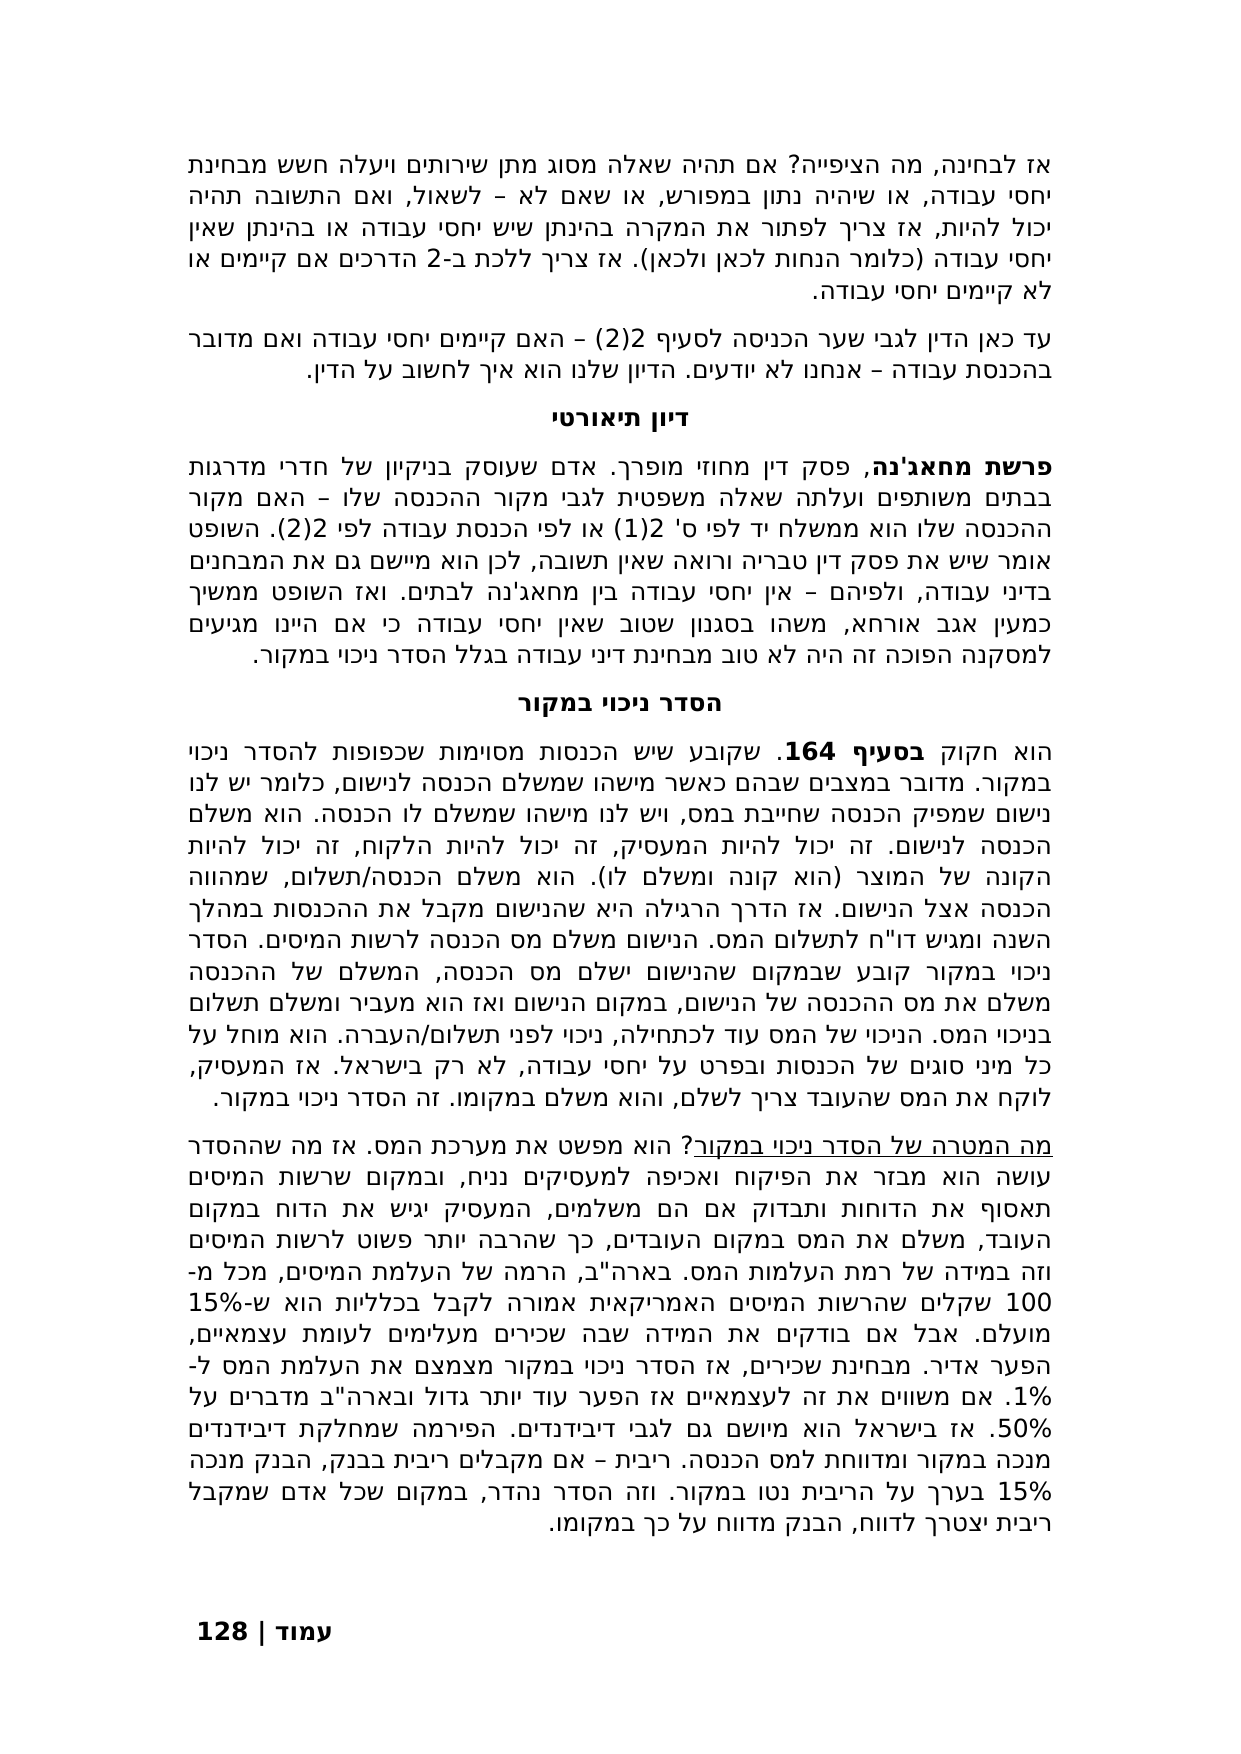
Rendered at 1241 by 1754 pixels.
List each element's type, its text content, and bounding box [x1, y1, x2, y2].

text עד כאן הדין לגבי שער הכניסה לסעיף 2(2) – האם קיימים יחסי עבודה ואם מדובר בהכנסת עבודה – אנחנו לא יודעים. הדיון שלנו הוא איך לחשוב על הדין. [187, 324, 1053, 384]
text אז לבחינה, מה הציפייה? אם תהיה שאלה מסוג מתן שירותים ויעלה חשש מבחינת יחסי עבודה, או שיהיה נתון במפורש, או שאם לא – לשאול, ואם התשובה תהיה יכול להיות, אז צריך לפתור את המקרה בהינתן שיש יחסי עבודה או בהינתן שאין יחסי עבודה (כלומר הנחות לכאן ולכאן). אז צריך ללכת ב-2 הדרכים אם קיימים או לא קיימים יחסי עבודה. [187, 150, 1053, 305]
text הוא חקוק בסעיף 164. שקובע שיש הכנסות מסוימות שכפופות להסדר ניכוי במקור. מדובר במצבים שבהם כאשר מישהו שמשלם הכנסה לנישום, כלומר יש לנו נישום שמפיק הכנסה שחייבת במס, ויש לנו מישהו שמשלם לו הכנסה. הוא משלם הכנסה לנישום. זה יכול להיות המעסיק, זה יכול להיות הלקוח, זה יכול להיות הקונה של המוצר (הוא קונה ומשלם לו). הוא משלם הכנסה/תשלום, שמהווה הכנסה אצל הנישום. אז הדרך הרגילה היא שהנישום מקבל את ההכנסות במהלך השנה ומגיש דו"ח לתשלום המס. הנישום משלם מס הכנסה לרשות המיסים. הסדר ניכוי במקור קובע שבמקום שהנישום ישלם מס הכנסה, המשלם של ההכנסה משלם את מס ההכנסה של הנישום, במקום הנישום ואז הוא מעביר ומשלם תשלום בניכוי המס. הניכוי של המס עוד לכתחילה, ניכוי לפני תשלום/העברה. הוא מוחל על כל מיני סוגים של הכנסות ובפרט על יחסי עבודה, לא רק בישראל. אז המעסיק, לוקח את המס שהעובד צריך לשלם, והוא משלם במקומו. זה הסדר ניכוי במקור. [187, 737, 1053, 1112]
text מה המטרה של הסדר ניכוי במקור? הוא מפשט את מערכת המס. אז מה שההסדר עושה הוא מבזר את הפיקוח ואכיפה למעסיקים נניח, ובמקום שרשות המיסים תאסוף את הדוחות ותבדוק אם הם משלמים, המעסיק יגיש את הדוח במקום העובד, משלם את המס במקום העובדים, כך שהרבה יותר פשוט לרשות המיסים וזה במידה של רמת העלמות המס. בארה"ב, הרמה של העלמת המיסים, מכל מ-100 שקלים שהרשות המיסים האמריקאית אמורה לקבל בכלליות הוא ש-15% מועלם. אבל אם בודקים את המידה שבה שכירים מעלימים לעומת עצמאיים, הפער אדיר. מבחינת שכירים, אז הסדר ניכוי במקור מצמצם את העלמת המס ל-1%. אם משווים את זה לעצמאיים אז הפער עוד יותר גדול ובארה"ב מדברים על 50%. אז בישראל הוא מיושם גם לגבי דיבידנדים. הפירמה שמחלקת דיבידנדים מנכה במקור ומדווחת למס הכנסה. ריבית – אם מקבלים ריבית בבנק, הבנק מנכה 15% בערך על הריבית נטו במקור. וזה הסדר נהדר, במקום שכל אדם שמקבל ריבית יצטרך לדווח, הבנק מדווח על כך במקומו. [187, 1131, 1053, 1537]
text דיון תיאורטי [187, 403, 1053, 433]
text פרשת מחאג'נה, פסק דין מחוזי מופרך. אדם שעוסק בניקיון של חדרי מדרגות בבתים משותפים ועלתה שאלה משפטית לגבי מקור ההכנסה שלו – האם מקור ההכנסה שלו הוא ממשלח יד לפי ס' 2(1) או לפי הכנסת עבודה לפי 2(2). השופט אומר שיש את פסק דין טבריה ורואה שאין תשובה, לכן הוא מיישם גם את המבחנים בדיני עבודה, ולפיהם – אין יחסי עבודה בין מחאג'נה לבתים. ואז השופט ממשיך כמעין אגב אורחא, משהו בסגנון שטוב שאין יחסי עבודה כי אם היינו מגיעים למסקנה הפוכה זה היה לא טוב מבחינת דיני עבודה בגלל הסדר ניכוי במקור. [187, 452, 1053, 669]
text הסדר ניכוי במקור [187, 688, 1053, 718]
